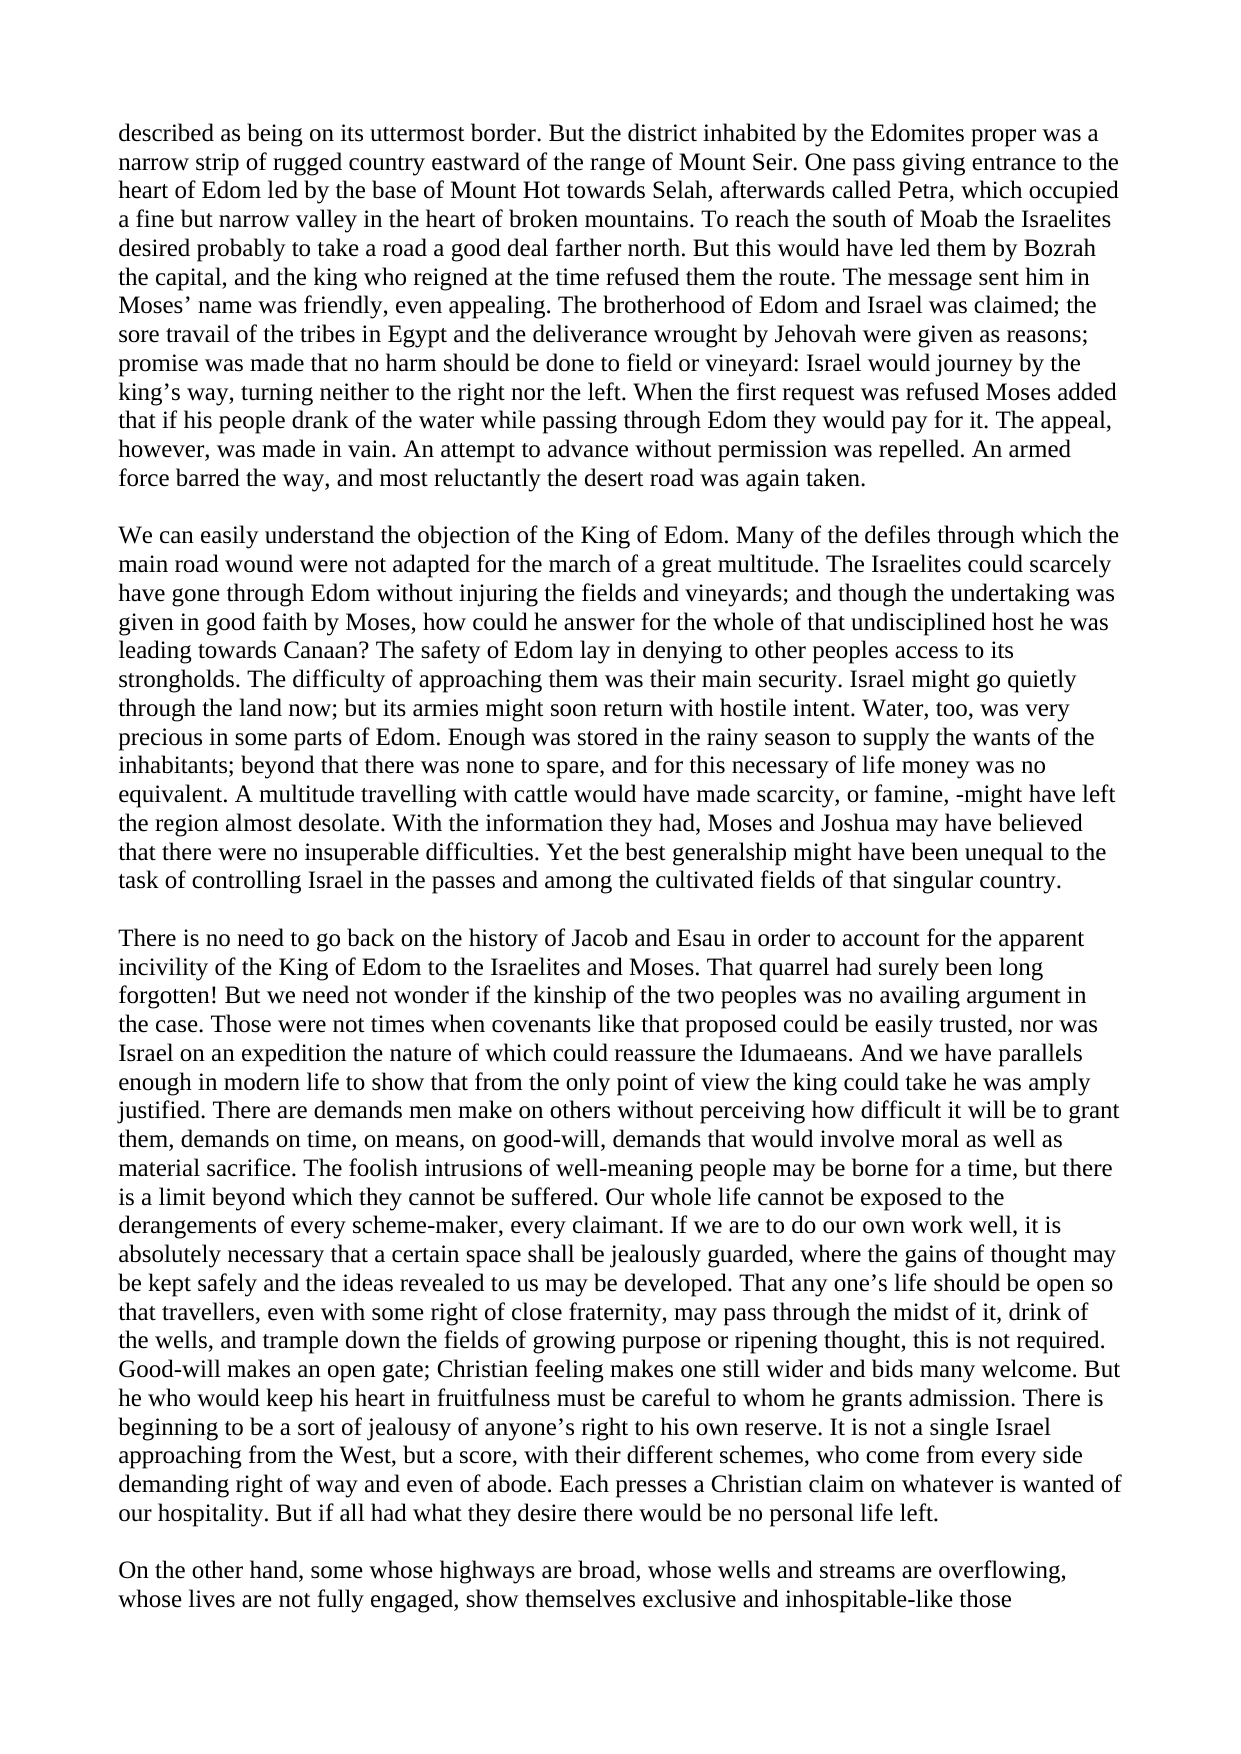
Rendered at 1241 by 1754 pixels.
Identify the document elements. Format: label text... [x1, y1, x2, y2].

text We can easily understand the objection of the King of Edom. Many of the defiles through which the main road wound were not adapted for the march of a great multitude. The Israelites could scarcely have gone through Edom without injuring the fields and vineyards; and though the undertaking was given in good faith by Moses, how could he answer for the whole of that undisciplined host he was leading towards Canaan? The safety of Edom lay in denying to other peoples access to its strongholds. The difficulty of approaching them was their main security. Israel might go quietly through the land now; but its armies might soon return with hostile intent. Water, too, was very precious in some parts of Edom. Enough was stored in the rainy season to supply the wants of the inhabitants; beyond that there was none to spare, and for this necessary of life money was no equivalent. A multitude travelling with cattle would have made scarcity, or famine, -might have left the region almost desolate. With the information they had, Moses and Joshua may have believed that there were no insuperable difficulties. Yet the best generalship might have been unequal to the task of controlling Israel in the passes and among the cultivated fields of that singular country. [118, 521, 1122, 894]
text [118, 118, 1122, 492]
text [118, 1556, 1122, 1613]
text There is no need to go back on the history of Jacob and Esau in order to account for the apparent incivility of the King of Edom to the Israelites and Moses. That quarrel had surely been long forgotten! But we need not wonder if the kinship of the two peoples was no availing argument in the case. Those were not times when covenants like that proposed could be easily trusted, nor was Israel on an expedition the nature of which could reassure the Idumaeans. And we have parallels enough in modern life to show that from the only point of view the king could take he was amply justified. There are demands men make on others without perceiving how difficult it will be to grant them, demands on time, on means, on good-will, demands that would involve moral as well as material sacrifice. The foolish intrusions of well-meaning people may be borne for a time, but there is a limit beyond which they cannot be suffered. Our whole life cannot be exposed to the derangements of every scheme-maker, every claimant. If we are to do our own work well, it is absolutely necessary that a certain space shall be jealously guarded, where the gains of thought may be kept safely and the ideas revealed to us may be developed. That any one’s life should be open so that travellers, even with some right of close fraternity, may pass through the midst of it, drink of the wells, and trample down the fields of growing purpose or ripening thought, this is not required. Good-will makes an open gate; Christian feeling makes one still wider and bids many welcome. But he who would keep his heart in fruitfulness must be careful to whom he grants admission. There is beginning to be a sort of jealousy of anyone’s right to his own reserve. It is not a single Israel approaching from the West, but a score, with their different schemes, who come from every side demanding right of way and even of abode. Each presses a Christian claim on whatever is wanted of our hospitality. But if all had what they desire there would be no personal life left. [118, 923, 1122, 1527]
